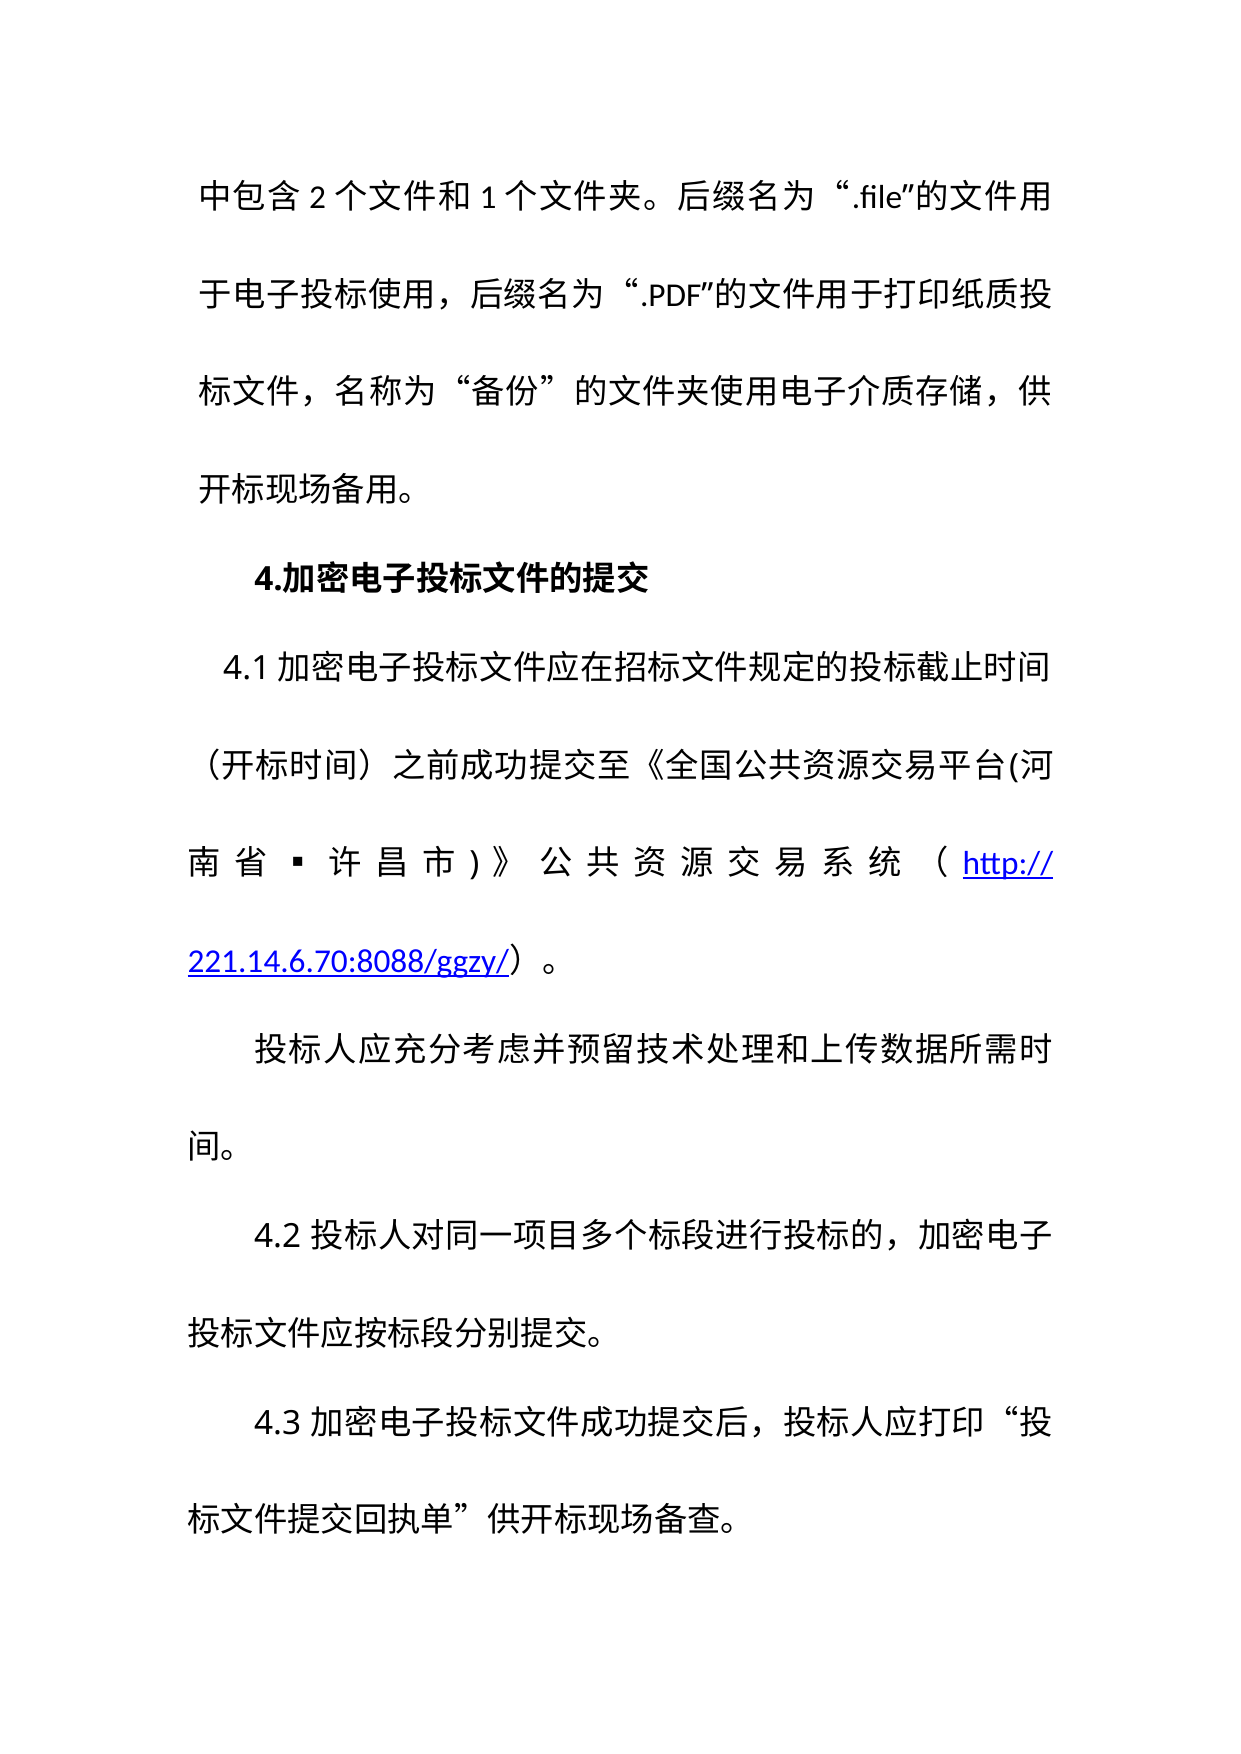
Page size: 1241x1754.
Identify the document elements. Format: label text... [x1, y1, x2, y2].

text 4.1加密电子投标文件应在招标文件规定的投标截止时间（开标时间）之前成功提交至《全国公共资源交易平台(河南省▪许昌市)》公共资源交易系统（http://221.14.6.70:8088/ggzy/）。 [187, 633, 1053, 990]
text 4.加密电子投标文件的提交 [187, 543, 1053, 608]
text 4.3 加密电子投标文件成功提交后，投标人应打印“投标文件提交回执单”供开标现场备查。 [187, 1387, 1053, 1550]
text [198, 162, 1053, 519]
text 4.2 投标人对同一项目多个标段进行投标的，加密电子投标文件应按标段分别提交。 [187, 1201, 1053, 1363]
text 投标人应充分考虑并预留技术处理和上传数据所需时间。 [187, 1014, 1053, 1177]
